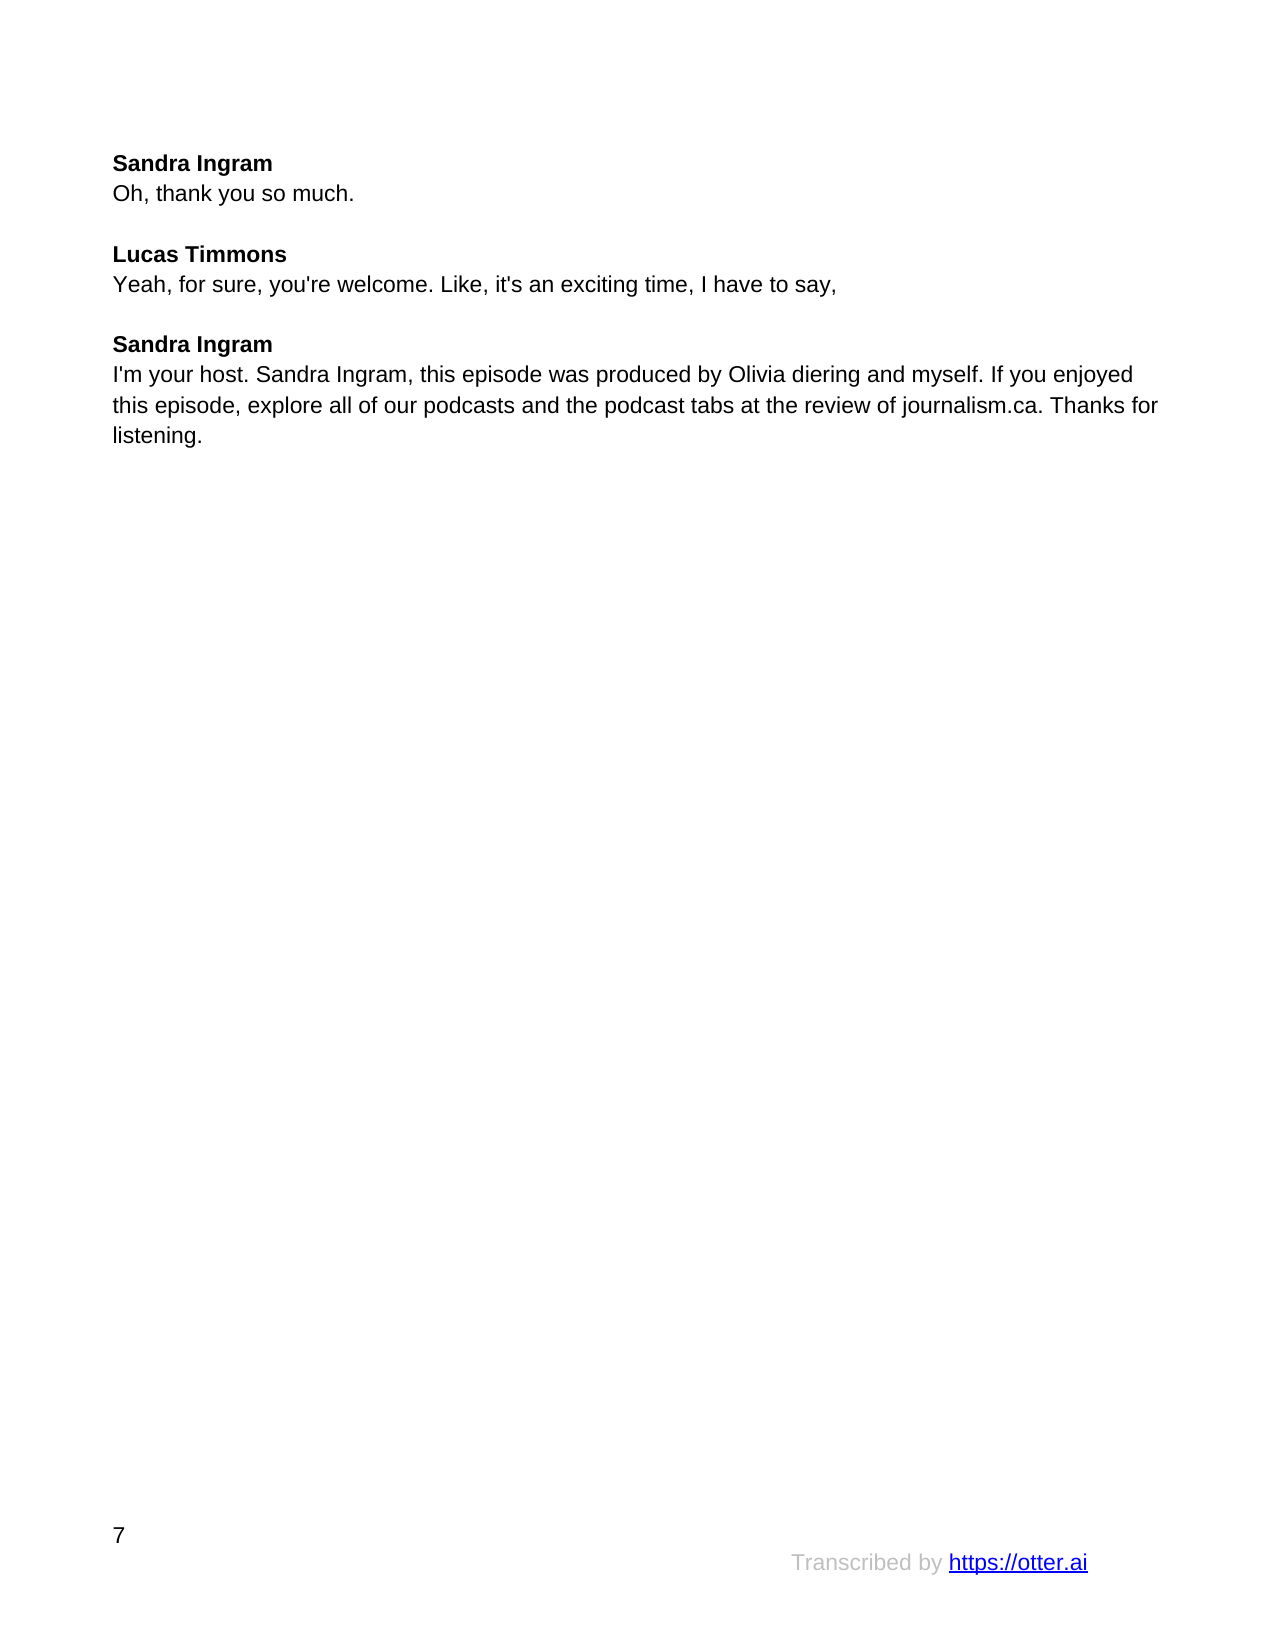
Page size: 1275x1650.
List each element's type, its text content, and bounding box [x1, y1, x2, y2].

text Sandra Ingram [112, 150, 1162, 176]
text Lucas Timmons [112, 241, 1162, 267]
text Yeah, for sure, you're welcome. Like, it's an exciting time, I have to say, [112, 271, 1162, 297]
text Sandra Ingram [112, 331, 1162, 358]
text I'm your host. Sandra Ingram, this episode was produced by Olivia diering and myself. If you enjoyed this episode, explore all of our podcasts and the podcast tabs at the review of journalism.ca. Thanks for listening. [112, 361, 1162, 448]
text Oh, thank you so much. [112, 180, 1162, 207]
